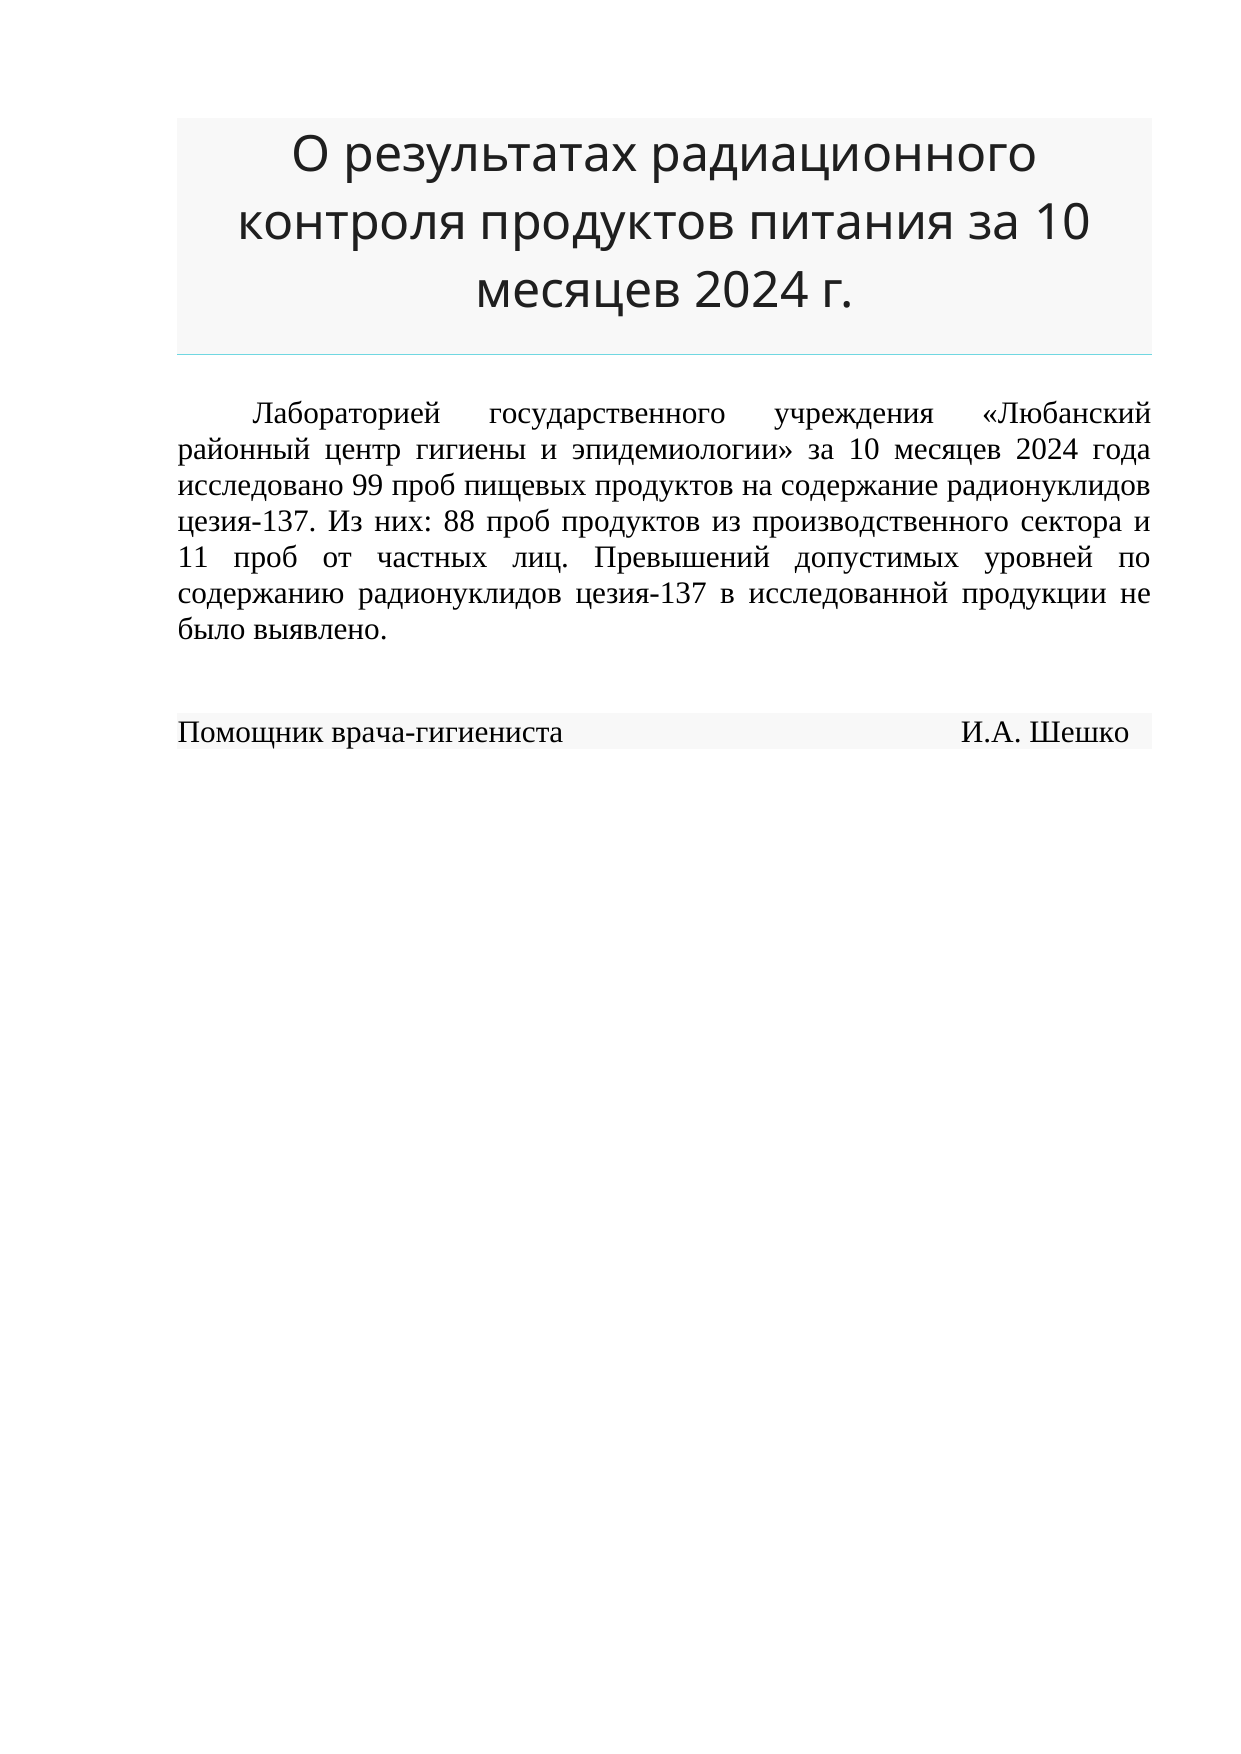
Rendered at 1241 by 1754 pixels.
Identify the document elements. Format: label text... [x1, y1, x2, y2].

text О результатах радиационного контроля продуктов питания за 10 месяцев 2024 г. [177, 118, 1152, 354]
text Помощник врача-гигиениста И.А. Шешко [177, 713, 1152, 749]
text Лабораторией государственного учреждения «Любанский районный центр гигиены и эпидемиологии» за 10 месяцев 2024 года исследовано 99 проб пищевых продуктов на содержание радионуклидов цезия-137. Из них: 88 проб продуктов из производственного сектора и 11 проб от частных лиц. Превышений допустимых уровней по содержанию радионуклидов цезия-137 в исследованной продукции не было выявлено. [177, 394, 1152, 646]
